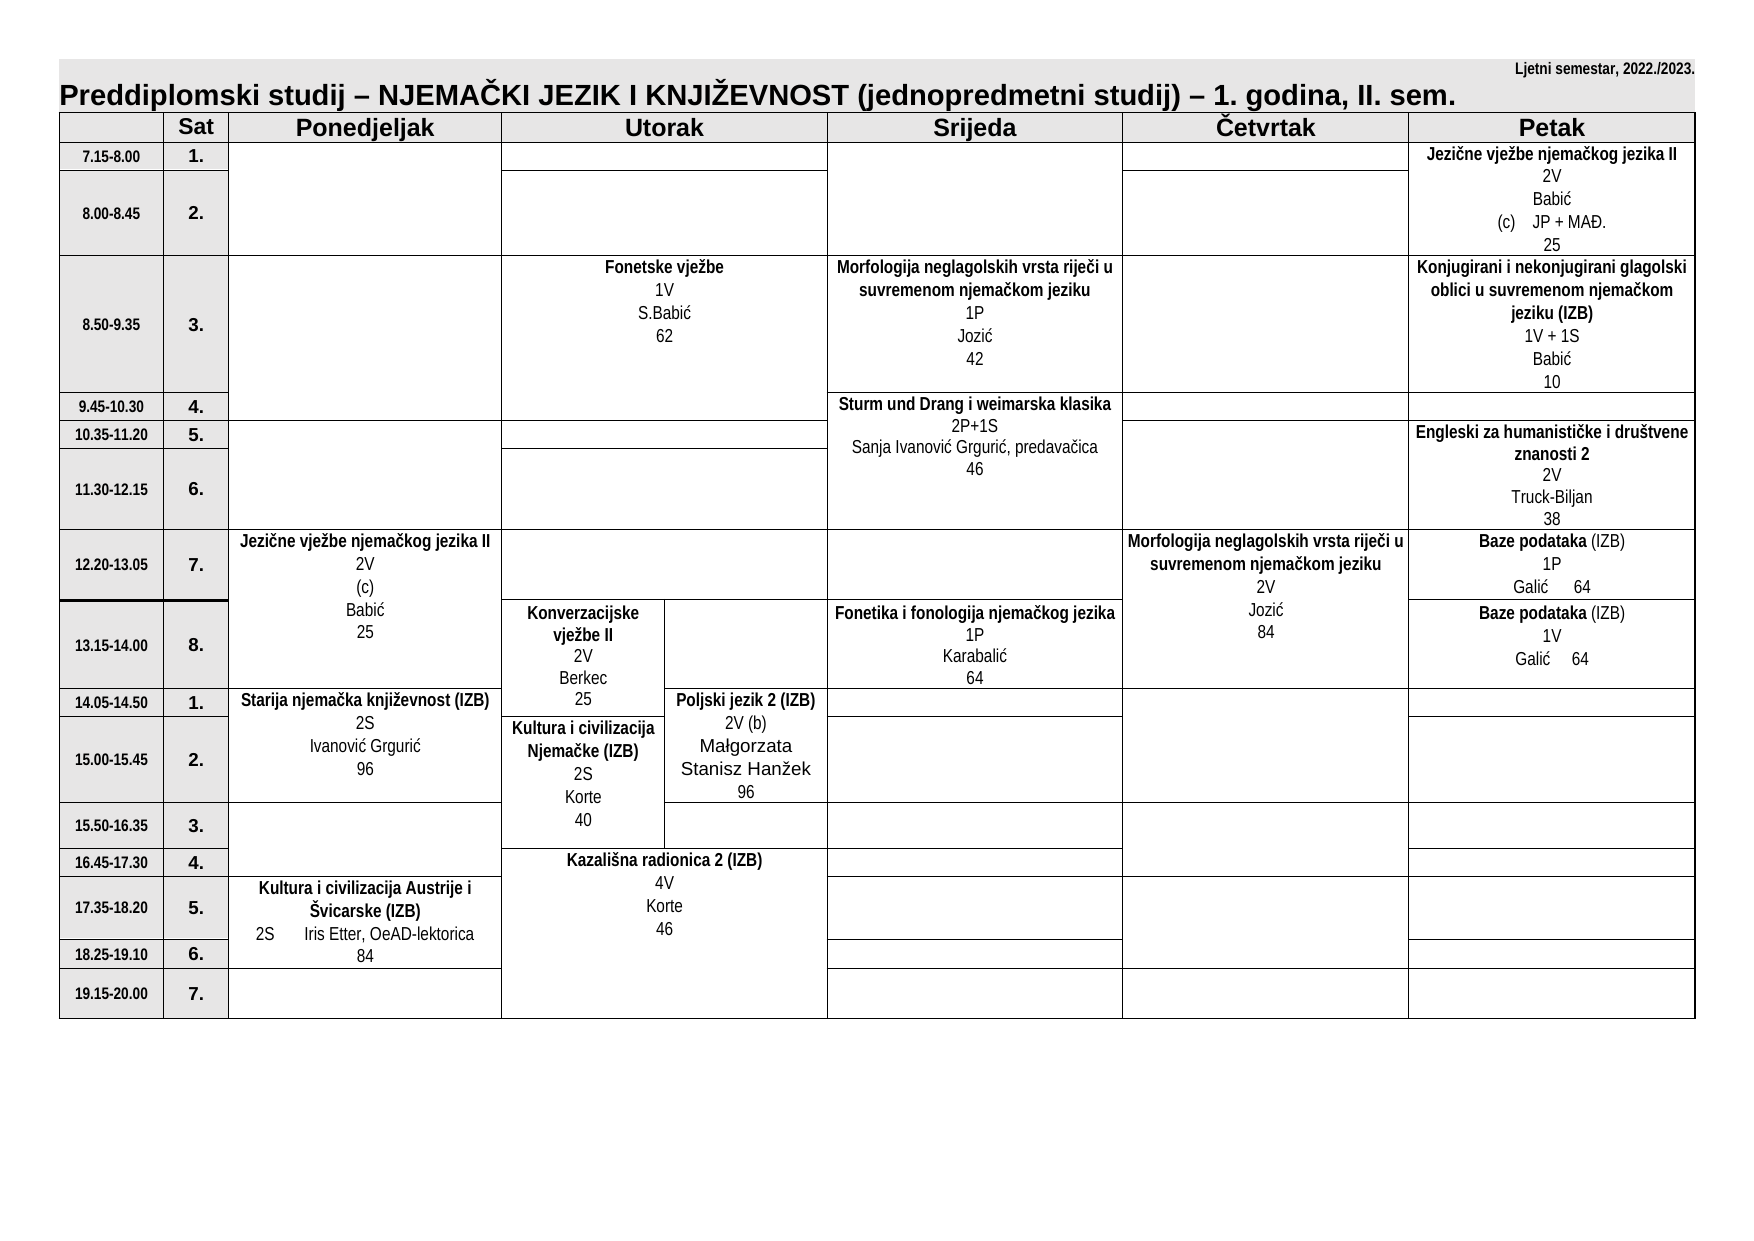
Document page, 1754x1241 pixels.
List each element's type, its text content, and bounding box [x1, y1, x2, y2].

table_cell 5. [164, 421, 228, 448]
table_cell [502, 449, 827, 529]
table_cell 15.00-15.45 [60, 717, 163, 802]
table_cell Jezične vježbe njemačkog jezika II 2V Babić (c) JP + MAĐ. 25 [1409, 143, 1694, 255]
table_cell [828, 969, 1122, 1018]
table_cell Baze podataka (IZB) 1V Galić 64 [1409, 600, 1694, 688]
table_header Petak [1409, 113, 1694, 142]
table_cell [828, 849, 1122, 876]
table_cell [229, 803, 501, 876]
table_cell [1123, 421, 1408, 529]
table_cell [1123, 393, 1408, 420]
table_cell [1123, 256, 1408, 392]
table_cell 4. [164, 849, 228, 876]
table_cell Fonetske vježbe 1V S.Babić 62 [502, 256, 827, 420]
table_cell Morfologija neglagolskih vrsta riječi u suvremenom njemačkom jeziku 2V Jozić 84 [1123, 530, 1408, 688]
table_cell [665, 600, 827, 688]
table_header Srijeda [828, 113, 1122, 142]
table_cell Starija njemačka književnost (IZB) 2S Ivanović Grgurić 96 [229, 689, 501, 802]
table_cell Konverzacijske vježbe II 2V Berkec 25 [502, 600, 664, 716]
table_cell [828, 877, 1122, 938]
table_cell [828, 530, 1122, 599]
table_cell [1409, 393, 1694, 420]
table_cell Morfologija neglagolskih vrsta riječi u suvremenom njemačkom jeziku 1P Jozić 42 [828, 256, 1122, 392]
table_cell 6. [164, 449, 228, 529]
table_cell 19.15-20.00 [60, 969, 163, 1018]
table_cell 5. [164, 877, 228, 938]
table_cell Kazališna radionica 2 (IZB) 4V Korte 46 [502, 849, 827, 1018]
table_header Utorak [502, 113, 827, 142]
table_cell Konjugirani i nekonjugirani glagolski oblici u suvremenom njemačkom jeziku (IZB) 1V + 1S Babić 10 [1409, 256, 1694, 392]
table_cell [502, 171, 827, 255]
table_cell Engleski za humanističke i društvene znanosti 2 2V Truck-Biljan 38 [1409, 421, 1694, 529]
table_cell Fonetika i fonologija njemačkog jezika 1P Karabalić 64 [828, 600, 1122, 688]
table_cell 10.35-11.20 [60, 421, 163, 448]
table_cell 1. [164, 143, 228, 169]
table_header Ponedjeljak [229, 113, 501, 142]
table_cell [229, 969, 501, 1018]
table_cell 3. [164, 803, 228, 848]
table_cell 2. [164, 171, 228, 255]
table_cell 4. [164, 393, 228, 420]
table_cell Baze podataka (IZB) 1P Galić 64 [1409, 530, 1694, 599]
table_header Sat [164, 113, 228, 142]
table_cell 16.45-17.30 [60, 849, 163, 876]
table_cell 8.50-9.35 [60, 256, 163, 392]
table_cell 8. [164, 602, 228, 688]
table_header Četvrtak [1123, 113, 1408, 142]
table_cell [502, 421, 827, 448]
table_cell [1123, 171, 1408, 255]
text Preddiplomski studij – NJEMAČKI JEZIK I KNJIŽEVNOST (jednopredmetni studij) – 1. godina, II. sem. [59, 78, 1695, 112]
table_cell [828, 940, 1122, 968]
table_cell Kultura i civilizacija Austrije i Švicarske (IZB) 2S Iris Etter, OeAD-lektorica 84 [229, 877, 501, 968]
table_cell [1409, 689, 1694, 716]
table_cell 1. [164, 689, 228, 716]
table_cell [828, 717, 1122, 802]
table_cell [1409, 717, 1694, 802]
table_cell [229, 421, 501, 529]
table_cell [1123, 143, 1408, 169]
table_cell Jezične vježbe njemačkog jezika II 2V (c) Babić 25 [229, 530, 501, 688]
table_cell Kultura i civilizacija Njemačke (IZB) 2S Korte 40 [502, 717, 664, 848]
table_cell 14.05-14.50 [60, 689, 163, 716]
table_cell 7. [164, 969, 228, 1018]
table_cell 11.30-12.15 [60, 449, 163, 529]
table_cell 18.25-19.10 [60, 940, 163, 968]
table_cell 17.35-18.20 [60, 877, 163, 938]
table_cell 13.15-14.00 [60, 602, 163, 688]
table_cell 15.50-16.35 [60, 803, 163, 848]
table_cell 7.15-8.00 [60, 143, 163, 169]
table_cell 6. [164, 940, 228, 968]
table_cell Poljski jezik 2 (IZB) 2V (b) Małgorzata Stanisz Hanžek 96 [665, 689, 827, 802]
table_cell [665, 803, 827, 848]
table_cell [229, 256, 501, 420]
table_header [60, 113, 163, 142]
table_cell Sturm und Drang i weimarska klasika 2P+1S Sanja Ivanović Grgurić, predavačica 46 [828, 393, 1122, 529]
table_cell [502, 143, 827, 169]
table_cell [828, 803, 1122, 848]
table_cell 9.45-10.30 [60, 393, 163, 420]
table_cell [1409, 877, 1694, 938]
table_cell [1409, 849, 1694, 876]
table_cell [1409, 969, 1694, 1018]
table_cell 2. [164, 717, 228, 802]
text Ljetni semestar, 2022./2023. [59, 59, 1695, 78]
table_cell [1123, 877, 1408, 968]
table_cell [1123, 803, 1408, 876]
table_cell [1409, 803, 1694, 848]
table_cell [828, 689, 1122, 716]
table_cell [1123, 969, 1408, 1018]
table_cell 7. [164, 530, 228, 599]
table_cell [229, 143, 501, 255]
table_cell [1409, 940, 1694, 968]
table_cell [828, 143, 1122, 255]
table_cell 8.00-8.45 [60, 171, 163, 255]
table_cell 3. [164, 256, 228, 392]
table_cell [502, 530, 827, 599]
table_cell [1123, 689, 1408, 802]
table_cell 12.20-13.05 [60, 530, 163, 599]
